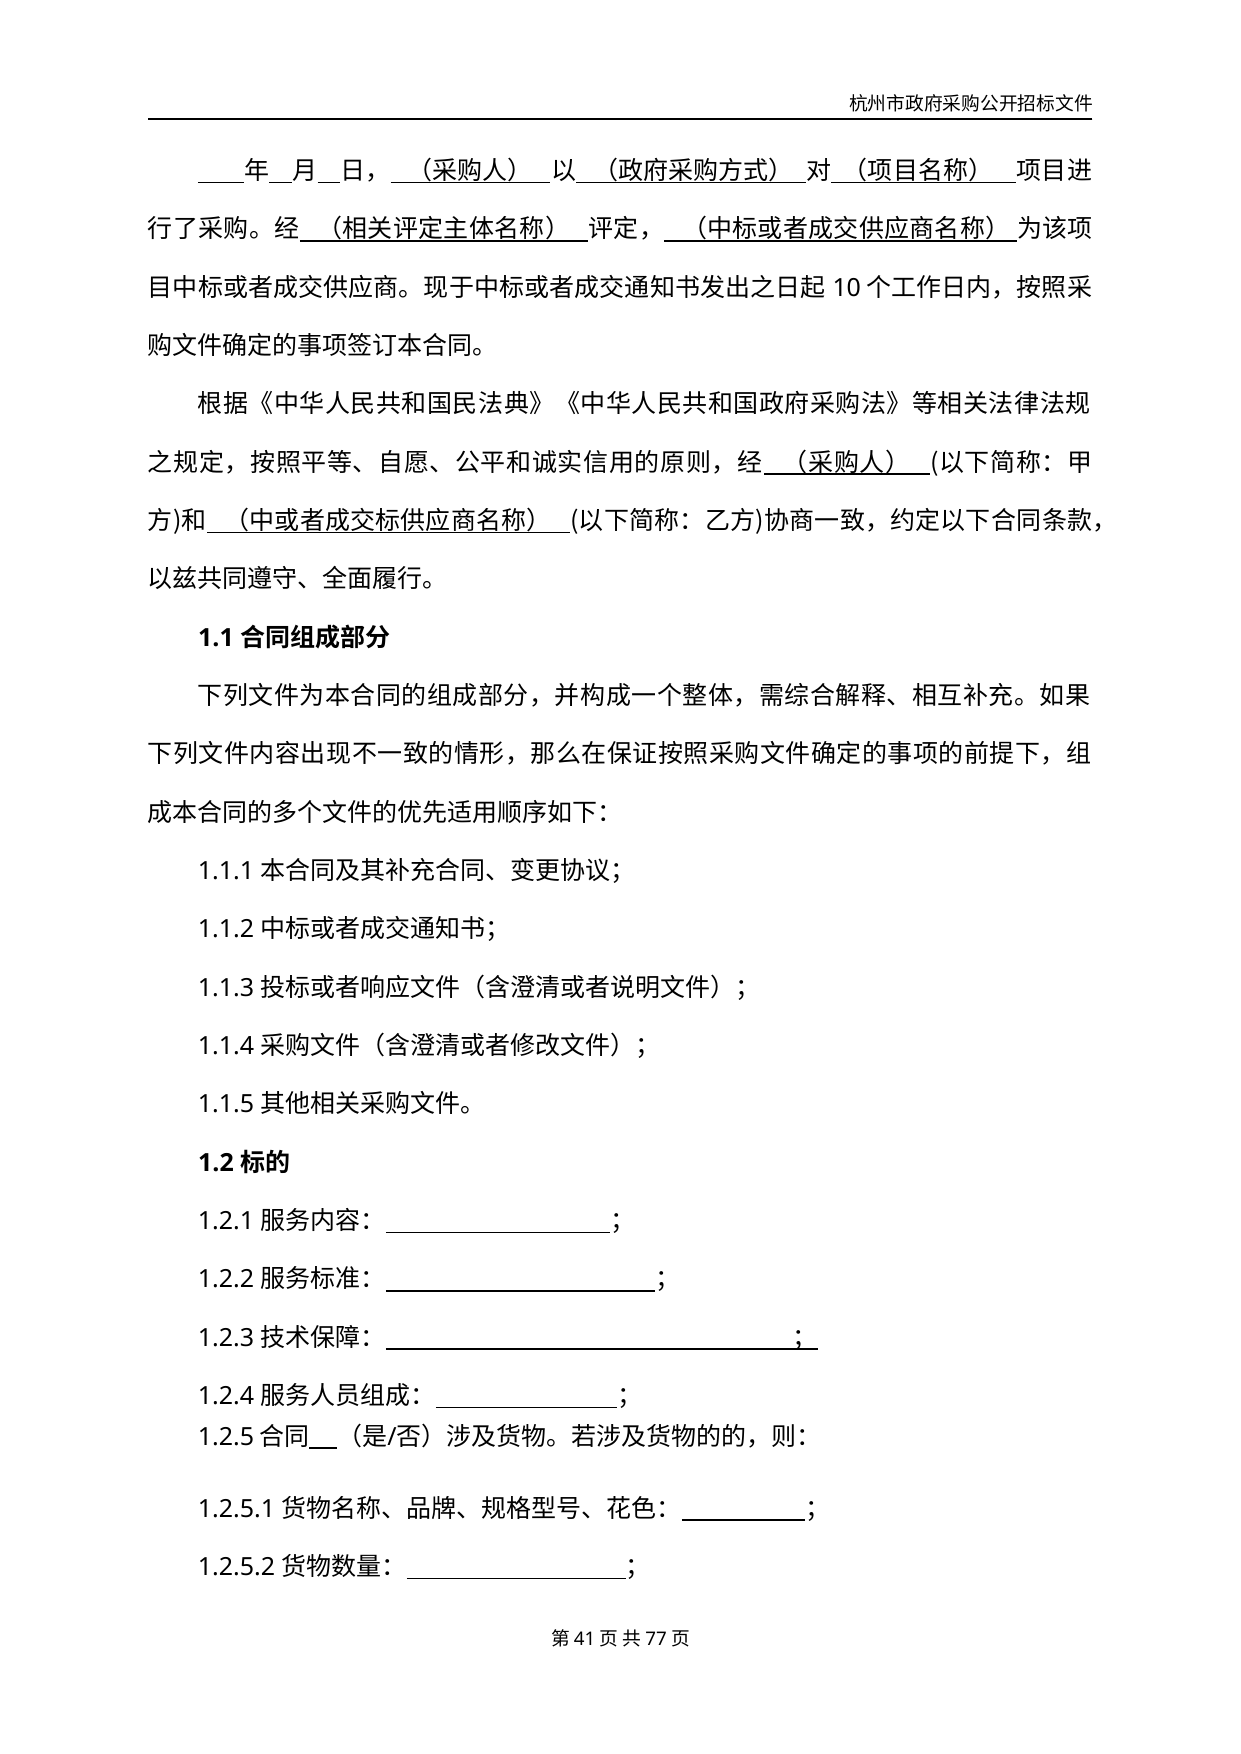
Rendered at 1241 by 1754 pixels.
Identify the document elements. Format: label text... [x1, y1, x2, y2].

text 1.2.1 服务内容： ； [148, 1183, 1092, 1241]
text 1.2.5.1 货物名称、品牌、规格型号、花色： ； [148, 1471, 1092, 1529]
text 1.1.1 本合同及其补充合同、变更协议； [148, 833, 1092, 891]
text 1.1 合同组成部分 [148, 599, 1092, 658]
text 下列文件为本合同的组成部分，并构成一个整体，需综合解释、相互补充。如果下列文件内容出现不一致的情形，那么在保证按照采购文件确定的事项的前提下，组成本合同的多个文件的优先适用顺序如下： [148, 658, 1092, 833]
text 1.1.4 采购文件（含澄清或者修改文件）； [148, 1008, 1092, 1066]
text 1.2.5合同 （是/否）涉及货物。若涉及货物的的，则： [148, 1416, 1092, 1452]
text 1.1.3 投标或者响应文件（含澄清或者说明文件）； [148, 949, 1092, 1008]
text 1.2.3 技术保障： ； [148, 1299, 1092, 1358]
text 1.1.2 中标或者成交通知书； [148, 891, 1092, 949]
text 1.2.5.2 货物数量： ； [148, 1529, 1092, 1587]
text 1.1.5 其他相关采购文件。 [148, 1066, 1092, 1124]
text 1.2.4 服务人员组成： ； [148, 1358, 1092, 1416]
text 根据《中华人民共和国民法典》《中华人民共和国政府采购法》等相关法律法规之规定，按照平等、自愿、公平和诚实信用的原则，经 （采购人） (以下简称：甲方)和 （中或者成交标供应商名称） (以下简称：乙方)协商一致，约定以下合同条款，以兹共同遵守、全面履行。 [148, 366, 1092, 599]
text 1.2.2 服务标准： ； [148, 1241, 1092, 1299]
text 年 月 日， （采购人） 以 （政府采购方式） 对 （项目名称） 项目进行了采购。经 （相关评定主体名称） 评定， （中标或者成交供应商名称） 为该项目中标或者成交供应商。现于中标或者成交通知书发出之日起10个工作日内，按照采购文件确定的事项签订本合同。 [148, 133, 1092, 366]
text 1.2 标的 [148, 1124, 1092, 1183]
